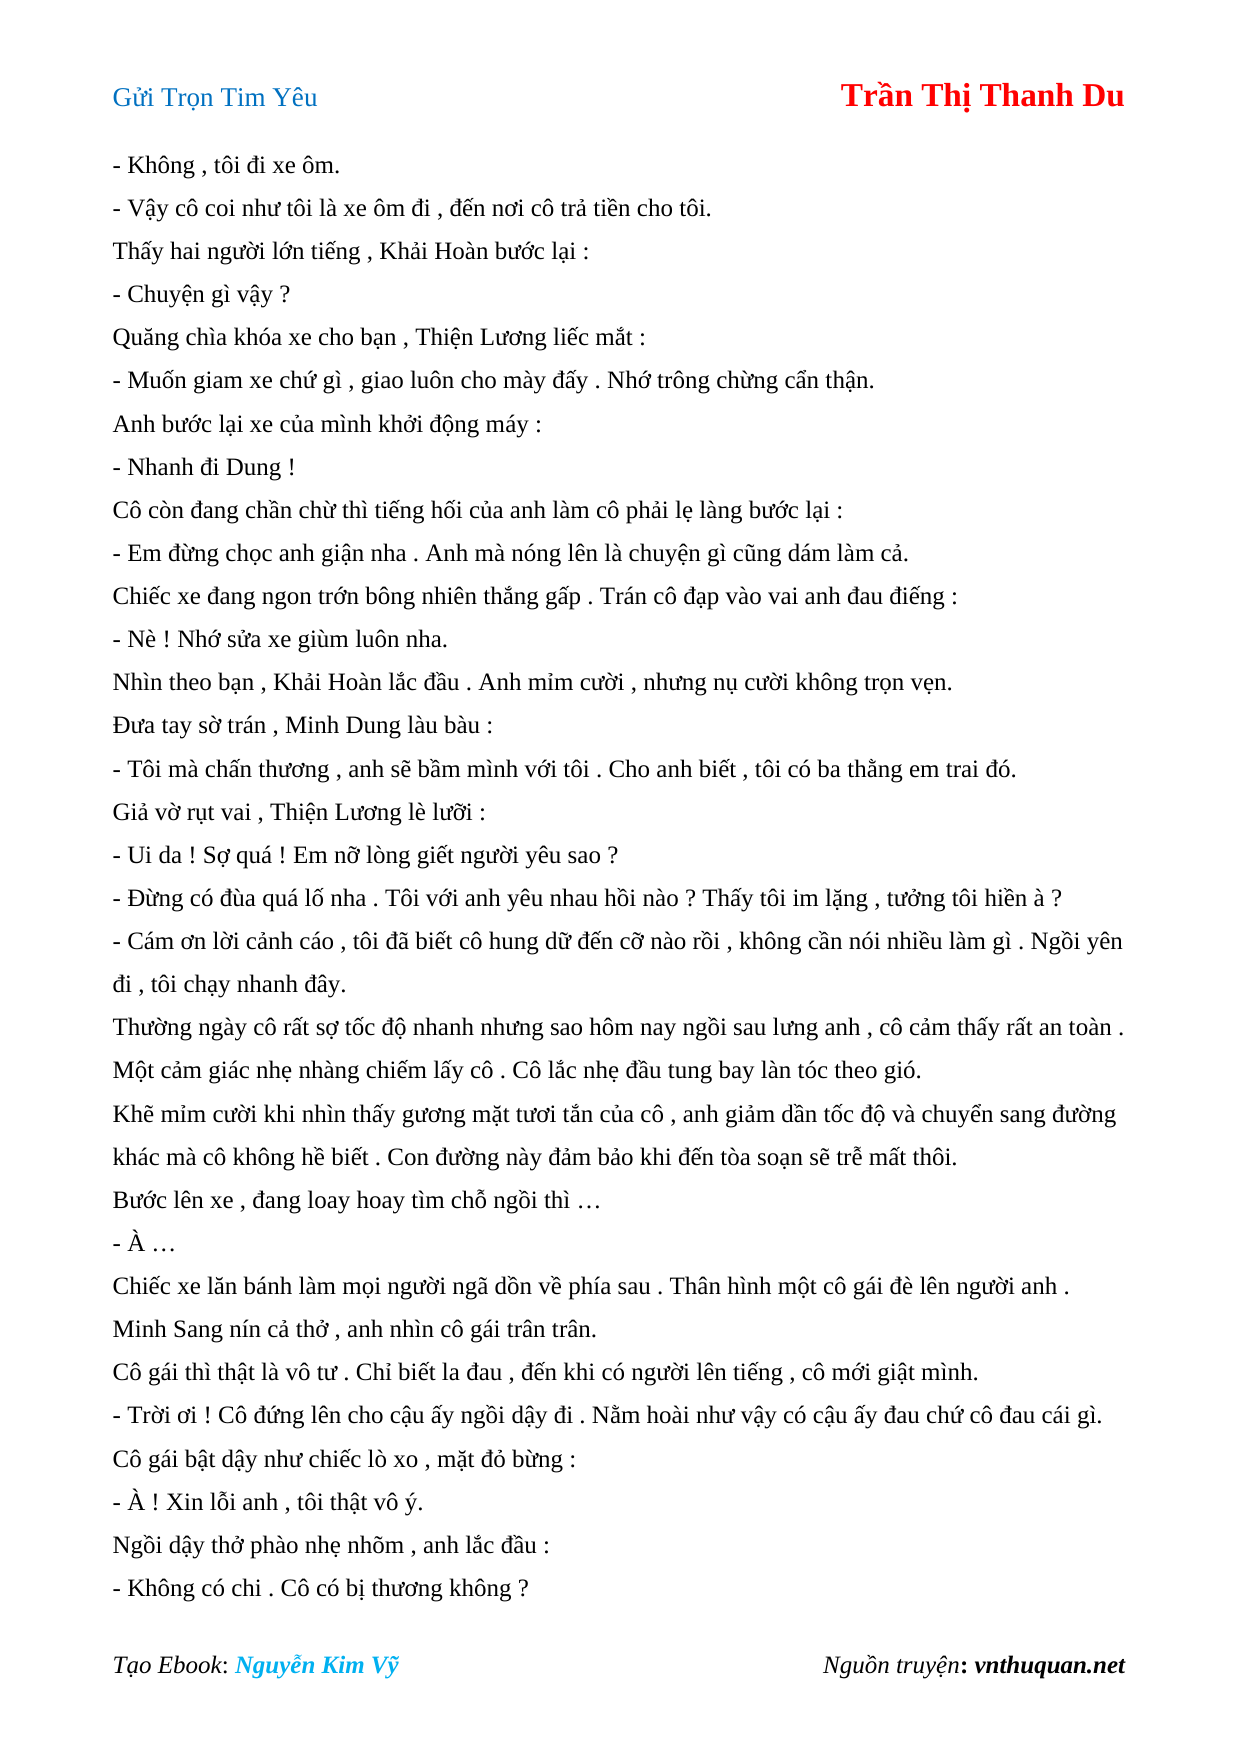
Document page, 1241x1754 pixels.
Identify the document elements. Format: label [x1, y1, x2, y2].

text [112, 150, 1128, 1602]
